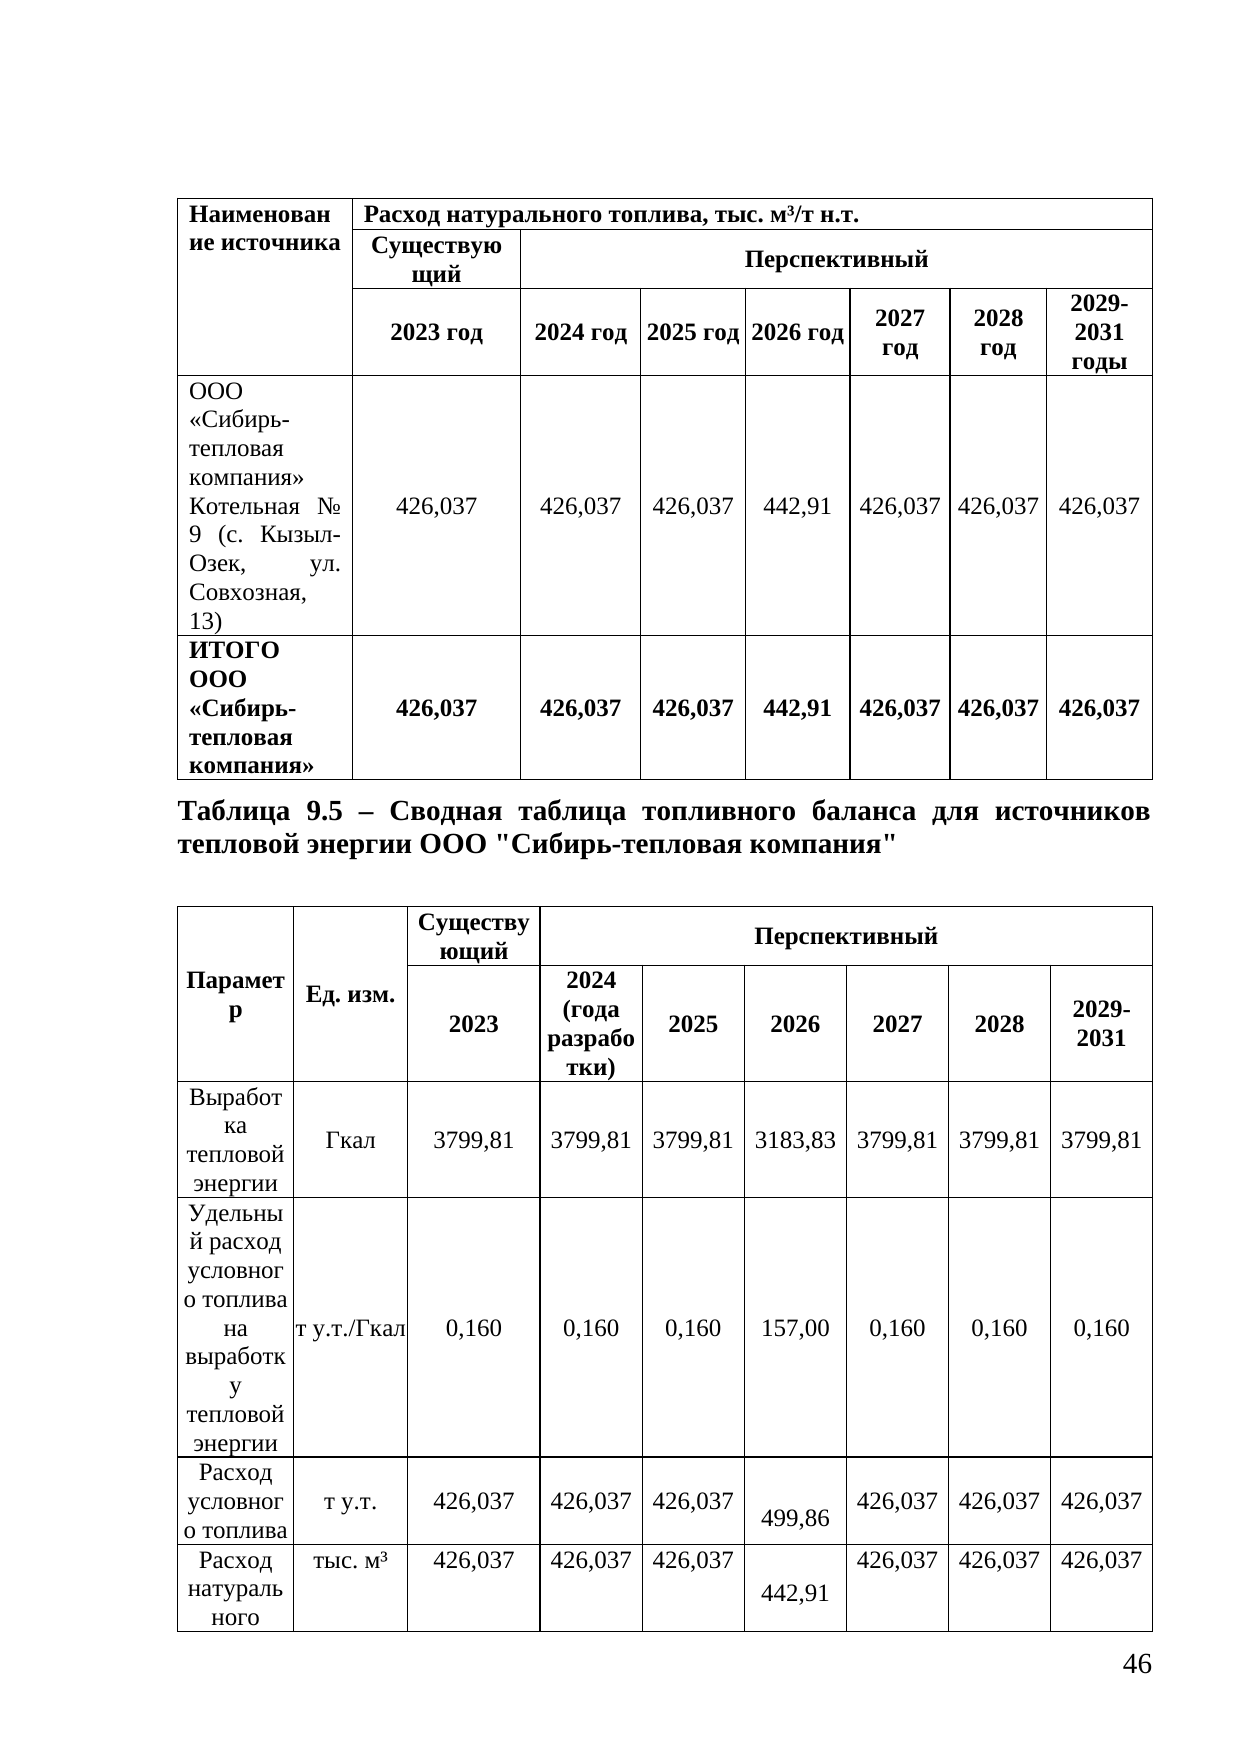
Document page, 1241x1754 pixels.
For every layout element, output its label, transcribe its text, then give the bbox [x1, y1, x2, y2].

table_cell 2025 [643, 966, 744, 1081]
table_cell 426,037 [851, 376, 949, 634]
table_cell Выработка тепловой энергии [178, 1082, 293, 1197]
table_cell 426,037 [851, 636, 949, 779]
table_cell 2023 [408, 966, 539, 1081]
table_cell 0,160 [1051, 1198, 1152, 1456]
table_cell 426,037 [541, 1545, 642, 1631]
table_header Параметр [178, 907, 293, 1081]
table_cell 442,91 [746, 636, 849, 779]
table_cell 2023 год [353, 289, 520, 375]
table_cell 3799,81 [1051, 1082, 1152, 1197]
table_cell 2026 [745, 966, 846, 1081]
table_cell 3799,81 [541, 1082, 642, 1197]
table_cell 426,037 [641, 636, 745, 779]
table_header Ед. изм. [294, 907, 407, 1081]
table_cell 426,037 [1051, 1458, 1152, 1544]
table_cell 2026 год [746, 289, 849, 375]
table_cell ООО «Сибирь-тепловая компания» Котельная № 9 (с. Кызыл-Озек, ул. Совхозная, 13) [178, 376, 352, 634]
table_cell 426,037 [949, 1458, 1050, 1544]
table_header Наименование источника [178, 199, 352, 375]
table_cell 426,037 [847, 1458, 948, 1544]
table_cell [178, 1545, 293, 1631]
table_cell 2027 год [851, 289, 949, 375]
table_cell 0,160 [847, 1198, 948, 1456]
table_cell 2027 [847, 966, 948, 1081]
table_cell 3799,81 [643, 1082, 744, 1197]
table_cell ИТОГО ООО «Сибирь-тепловая компания» [178, 636, 352, 779]
table_cell 3799,81 [949, 1082, 1050, 1197]
table_cell 426,037 [1051, 1545, 1152, 1631]
table_cell 0,160 [541, 1198, 642, 1456]
table_header Расход натурального топлива, тыс. м³/т н.т. [353, 199, 1152, 229]
table_cell 3799,81 [408, 1082, 539, 1197]
table_cell 2025 год [641, 289, 745, 375]
table_cell 426,037 [541, 1458, 642, 1544]
table_cell 2029-2031 годы [1047, 289, 1152, 375]
table_cell 3799,81 [847, 1082, 948, 1197]
table_cell 426,037 [1047, 636, 1152, 779]
table_cell 0,160 [643, 1198, 744, 1456]
table_cell 2024 (года разработки) [541, 966, 642, 1081]
table_cell 3183,83 [745, 1082, 846, 1197]
table_cell 426,037 [643, 1545, 744, 1631]
table_cell 426,037 [521, 636, 640, 779]
table_cell 2029-2031 [1051, 966, 1152, 1081]
table_cell 426,037 [1047, 376, 1152, 634]
table_cell 499,86 [745, 1458, 846, 1544]
table_cell 157,00 [745, 1198, 846, 1456]
table_cell Удельный расход условного топлива на выработку тепловой энергии [178, 1198, 293, 1456]
table_cell 2024 год [521, 289, 640, 375]
table_cell Перспективный [521, 230, 1152, 287]
table_cell Расход условного топлива [178, 1458, 293, 1544]
table_cell 2028 [949, 966, 1050, 1081]
table_cell 426,037 [353, 636, 520, 779]
table_cell 442,91 [745, 1545, 846, 1631]
table_cell 426,037 [949, 1545, 1050, 1631]
table_cell тыс. м³ [294, 1545, 407, 1631]
table_cell 426,037 [408, 1545, 539, 1631]
table_cell Гкал [294, 1082, 407, 1197]
table_cell 426,037 [641, 376, 745, 634]
table_cell 426,037 [521, 376, 640, 634]
table_cell 426,037 [951, 636, 1046, 779]
table_cell т у.т./Гкал [294, 1198, 407, 1456]
table_cell Существующий [353, 230, 520, 287]
table_header Перспективный [541, 907, 1152, 964]
table_cell 426,037 [847, 1545, 948, 1631]
text Таблица 9.5 – Сводная таблица топливного баланса для источников тепловой энергии ООО "Сибирь-тепловая компания" [177, 793, 1152, 860]
table_cell 2028 год [951, 289, 1046, 375]
table_cell 426,037 [951, 376, 1046, 634]
table_cell 0,160 [408, 1198, 539, 1456]
table_cell 426,037 [353, 376, 520, 634]
table_cell 442,91 [746, 376, 849, 634]
table_cell 426,037 [408, 1458, 539, 1544]
table_cell т у.т. [294, 1458, 407, 1544]
table_cell 0,160 [949, 1198, 1050, 1456]
table_cell 426,037 [643, 1458, 744, 1544]
table_header Существующий [408, 907, 539, 964]
